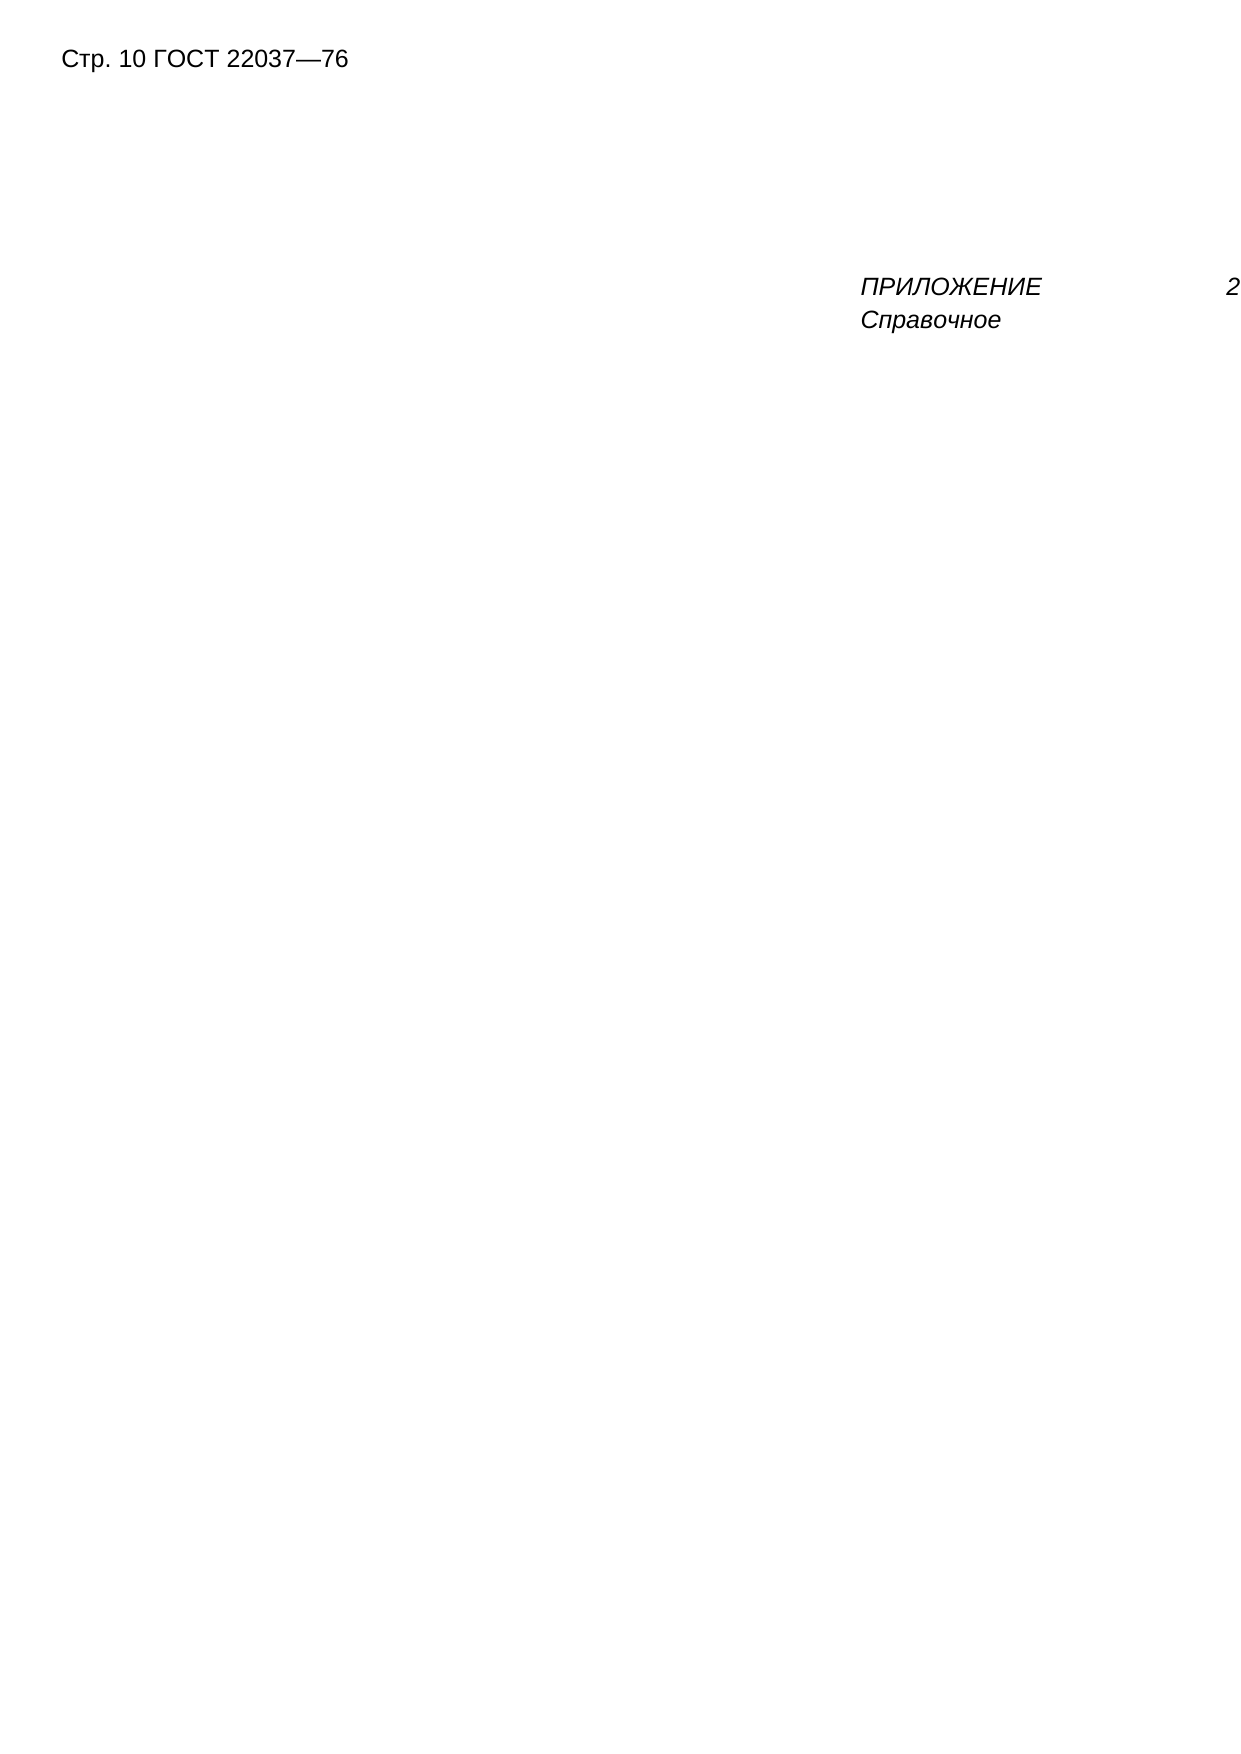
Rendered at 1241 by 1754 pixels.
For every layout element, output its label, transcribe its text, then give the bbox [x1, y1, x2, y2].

text ПРИЛОЖЕНИЕ 2 Справочное [860, 268, 1240, 336]
